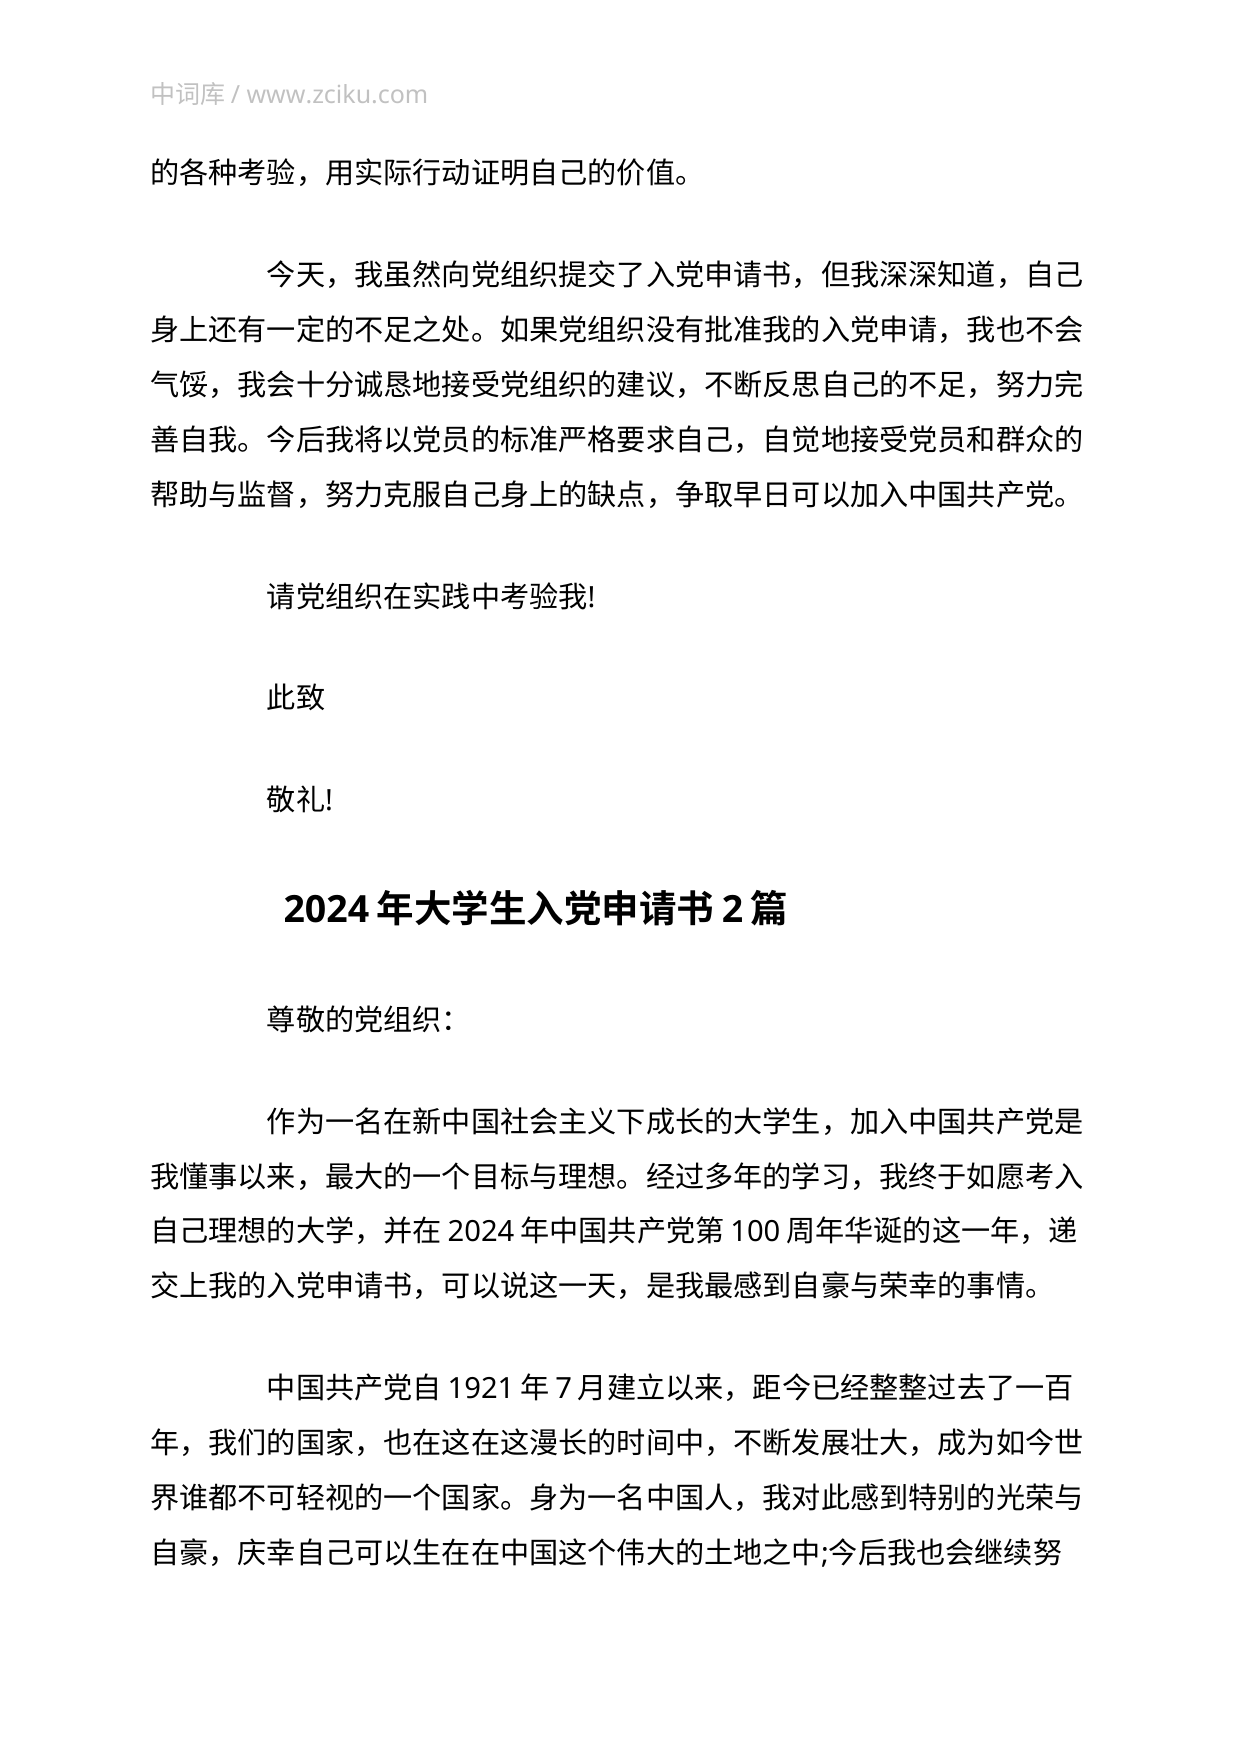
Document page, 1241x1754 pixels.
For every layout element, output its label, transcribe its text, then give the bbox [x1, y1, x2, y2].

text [150, 150, 1090, 192]
text 请党组织在实践中考验我! [150, 573, 1090, 616]
text 此致 [150, 675, 1090, 717]
text 作为一名在新中国社会主义下成长的大学生，加入中国共产党是我懂事以来，最大的一个目标与理想。经过多年的学习，我终于如愿考入自己理想的大学，并在2024年中国共产党第100周年华诞的这一年，递交上我的入党申请书，可以说这一天，是我最感到自豪与荣幸的事情。 [150, 1098, 1090, 1305]
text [150, 1365, 1090, 1572]
text 2024年大学生入党申请书2篇 [150, 879, 1090, 933]
text 敬礼! [150, 777, 1090, 819]
text 尊敬的党组织： [150, 996, 1090, 1039]
text 今天，我虽然向党组织提交了入党申请书，但我深深知道，自己身上还有一定的不足之处。如果党组织没有批准我的入党申请，我也不会气馁，我会十分诚恳地接受党组织的建议，不断反思自己的不足，努力完善自我。今后我将以党员的标准严格要求自己，自觉地接受党员和群众的帮助与监督，努力克服自己身上的缺点，争取早日可以加入中国共产党。 [150, 252, 1090, 514]
